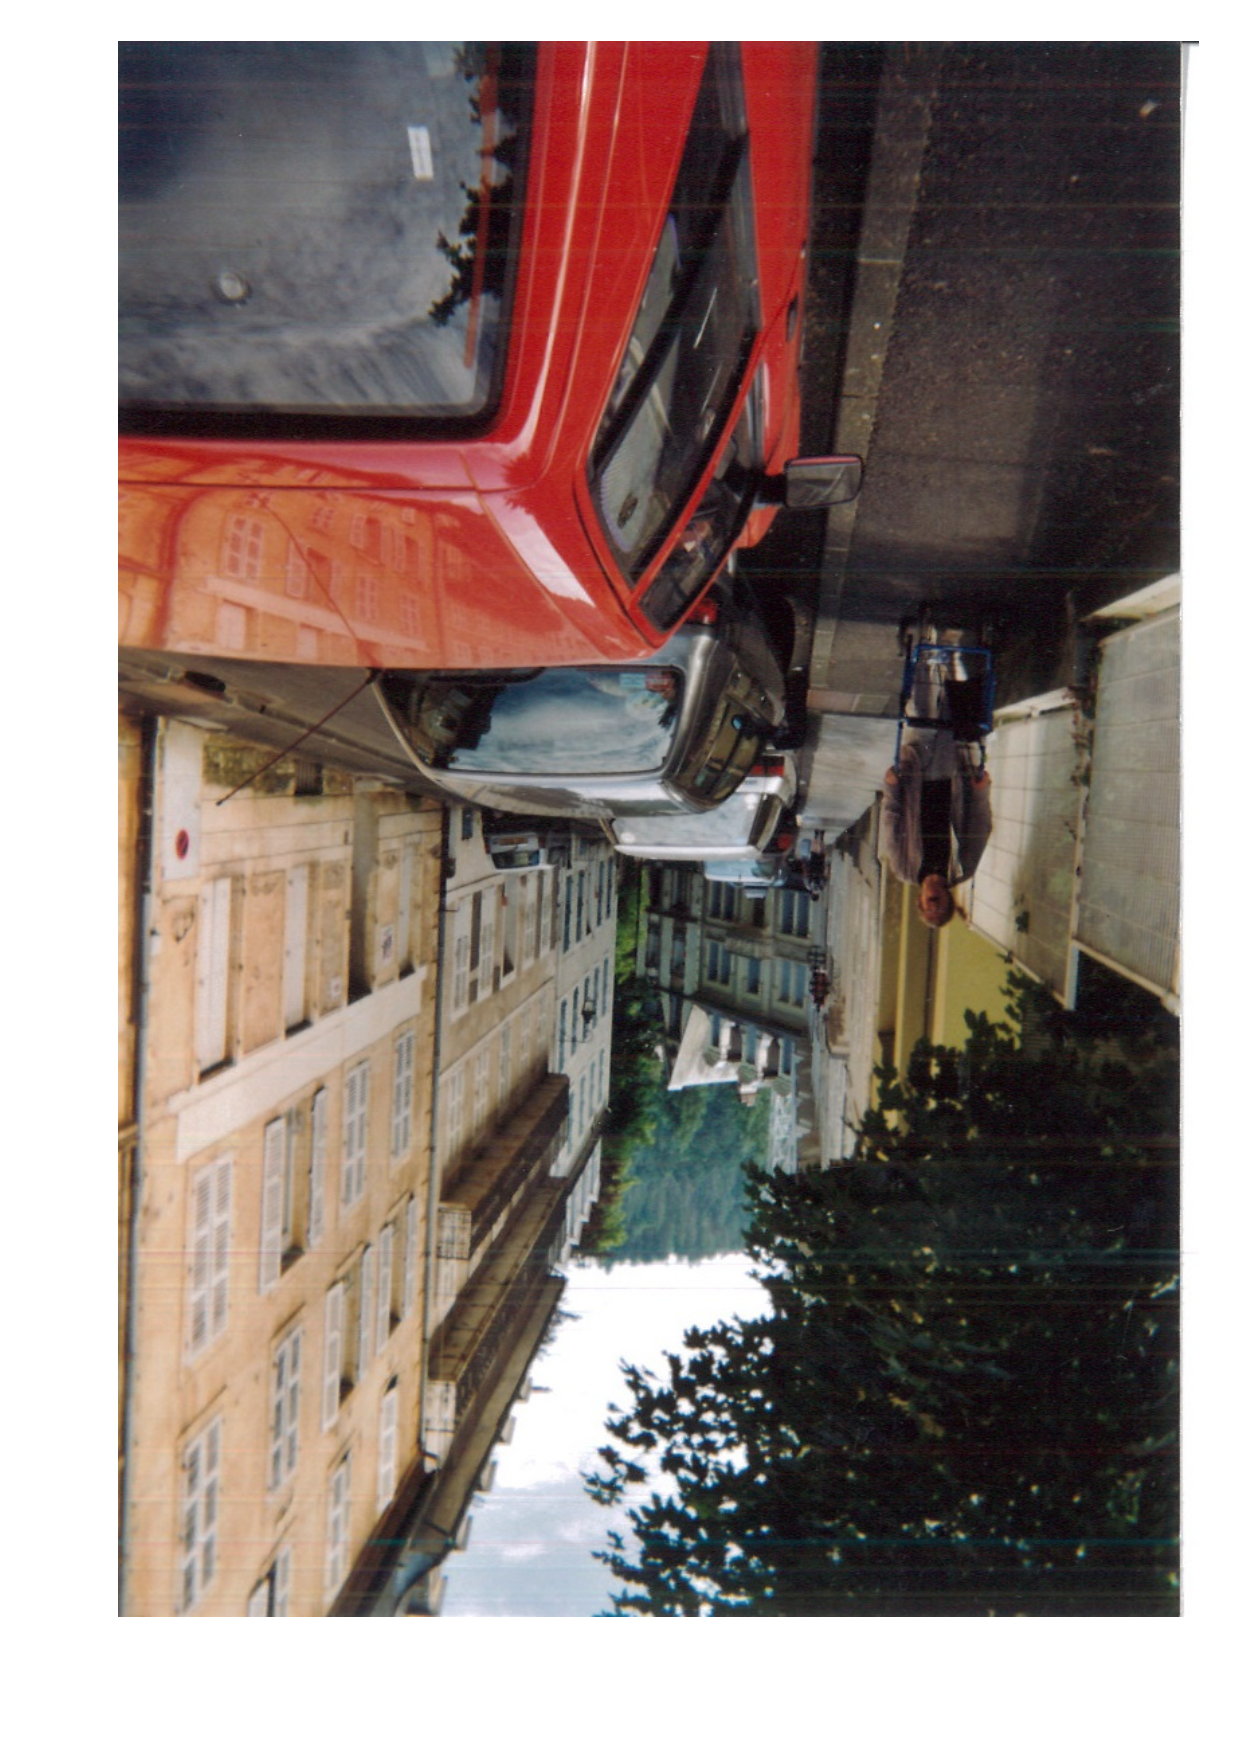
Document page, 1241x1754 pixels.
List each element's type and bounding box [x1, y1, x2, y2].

picture [118, 41, 1199, 1617]
